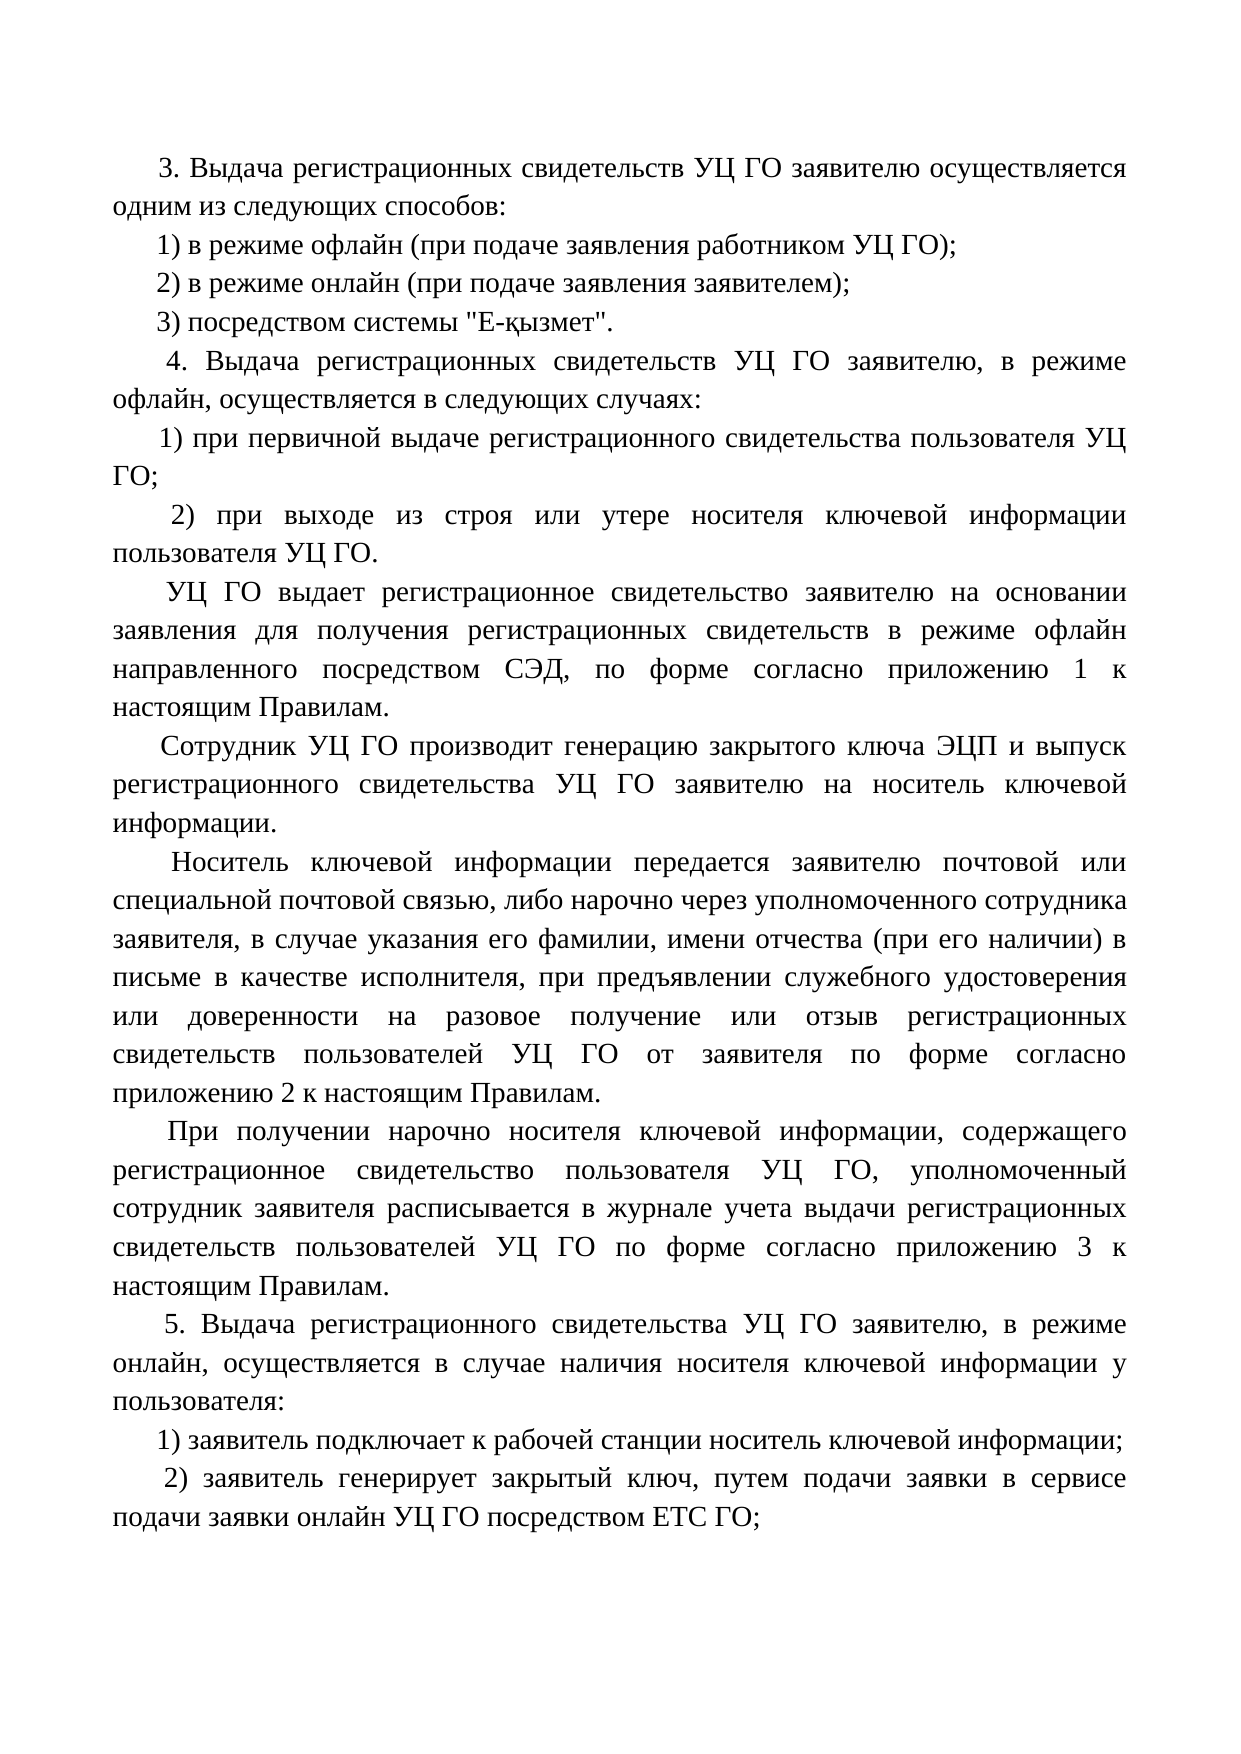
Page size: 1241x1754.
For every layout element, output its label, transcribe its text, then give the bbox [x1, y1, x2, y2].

text Носитель ключевой информации передается заявителю почтовой или специальной почтовой связью, либо нарочно через уполномоченного сотрудника заявителя, в случае указания его фамилии, имени отчества (при его наличии) в письме в качестве исполнителя, при предъявлении служебного удостоверения или доверенности на разовое получение или отзыв регистрационных свидетельств пользователей УЦ ГО от заявителя по форме согласно приложению 2 к настоящим Правилам. [112, 844, 1128, 1108]
text 1) в режиме офлайн (при подаче заявления работником УЦ ГО); [112, 227, 1128, 261]
text 2) в режиме онлайн (при подаче заявления заявителем); [112, 266, 1128, 299]
text 3. Выдача регистрационных свидетельств УЦ ГО заявителю осуществляется одним из следующих способов: [112, 150, 1128, 222]
text 4. Выдача регистрационных свидетельств УЦ ГО заявителю, в режиме офлайн, осуществляется в следующих случаях: [112, 343, 1128, 415]
text УЦ ГО выдает регистрационное свидетельство заявителю на основании заявления для получения регистрационных свидетельств в режиме офлайн направленного посредством СЭД, по форме согласно приложению 1 к настоящим Правилам. [112, 574, 1128, 723]
text Сотрудник УЦ ГО производит генерацию закрытого ключа ЭЦП и выпуск регистрационного свидетельства УЦ ГО заявителю на носитель ключевой информации. [112, 728, 1128, 839]
text 2) заявитель генерирует закрытый ключ, путем подачи заявки в сервисе подачи заявки онлайн УЦ ГО посредством ЕТС ГО; [112, 1460, 1128, 1532]
text 2) при выходе из строя или утере носителя ключевой информации пользователя УЦ ГО. [112, 497, 1128, 569]
text 1) при первичной выдаче регистрационного свидетельства пользователя УЦ ГО; [112, 420, 1128, 492]
text 5. Выдача регистрационного свидетельства УЦ ГО заявителю, в режиме онлайн, осуществляется в случае наличия носителя ключевой информации у пользователя: [112, 1306, 1128, 1417]
text При получении нарочно носителя ключевой информации, содержащего регистрационное свидетельство пользователя УЦ ГО, уполномоченный сотрудник заявителя расписывается в журнале учета выдачи регистрационных свидетельств пользователей УЦ ГО по форме согласно приложению 3 к настоящим Правилам. [112, 1113, 1128, 1301]
text 1) заявитель подключает к рабочей станции носитель ключевой информации; [112, 1422, 1128, 1455]
text 3) посредством системы "Е-қызмет". [112, 304, 1128, 338]
